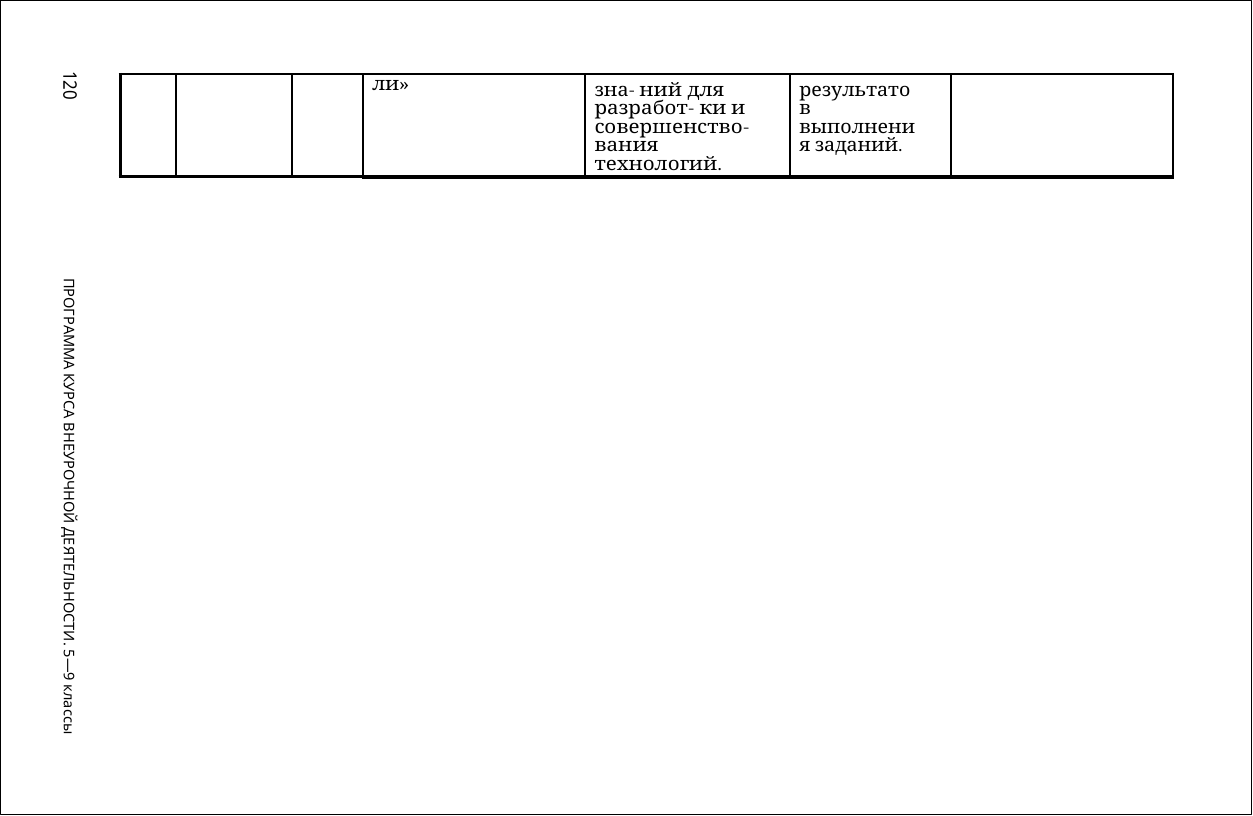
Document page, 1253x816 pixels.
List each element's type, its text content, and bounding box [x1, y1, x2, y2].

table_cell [791, 75, 950, 175]
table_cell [586, 75, 789, 175]
table_cell 7. [122, 75, 175, 175]
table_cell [952, 75, 1172, 175]
table_cell 1 [293, 75, 362, 175]
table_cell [364, 75, 584, 175]
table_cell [177, 75, 291, 175]
